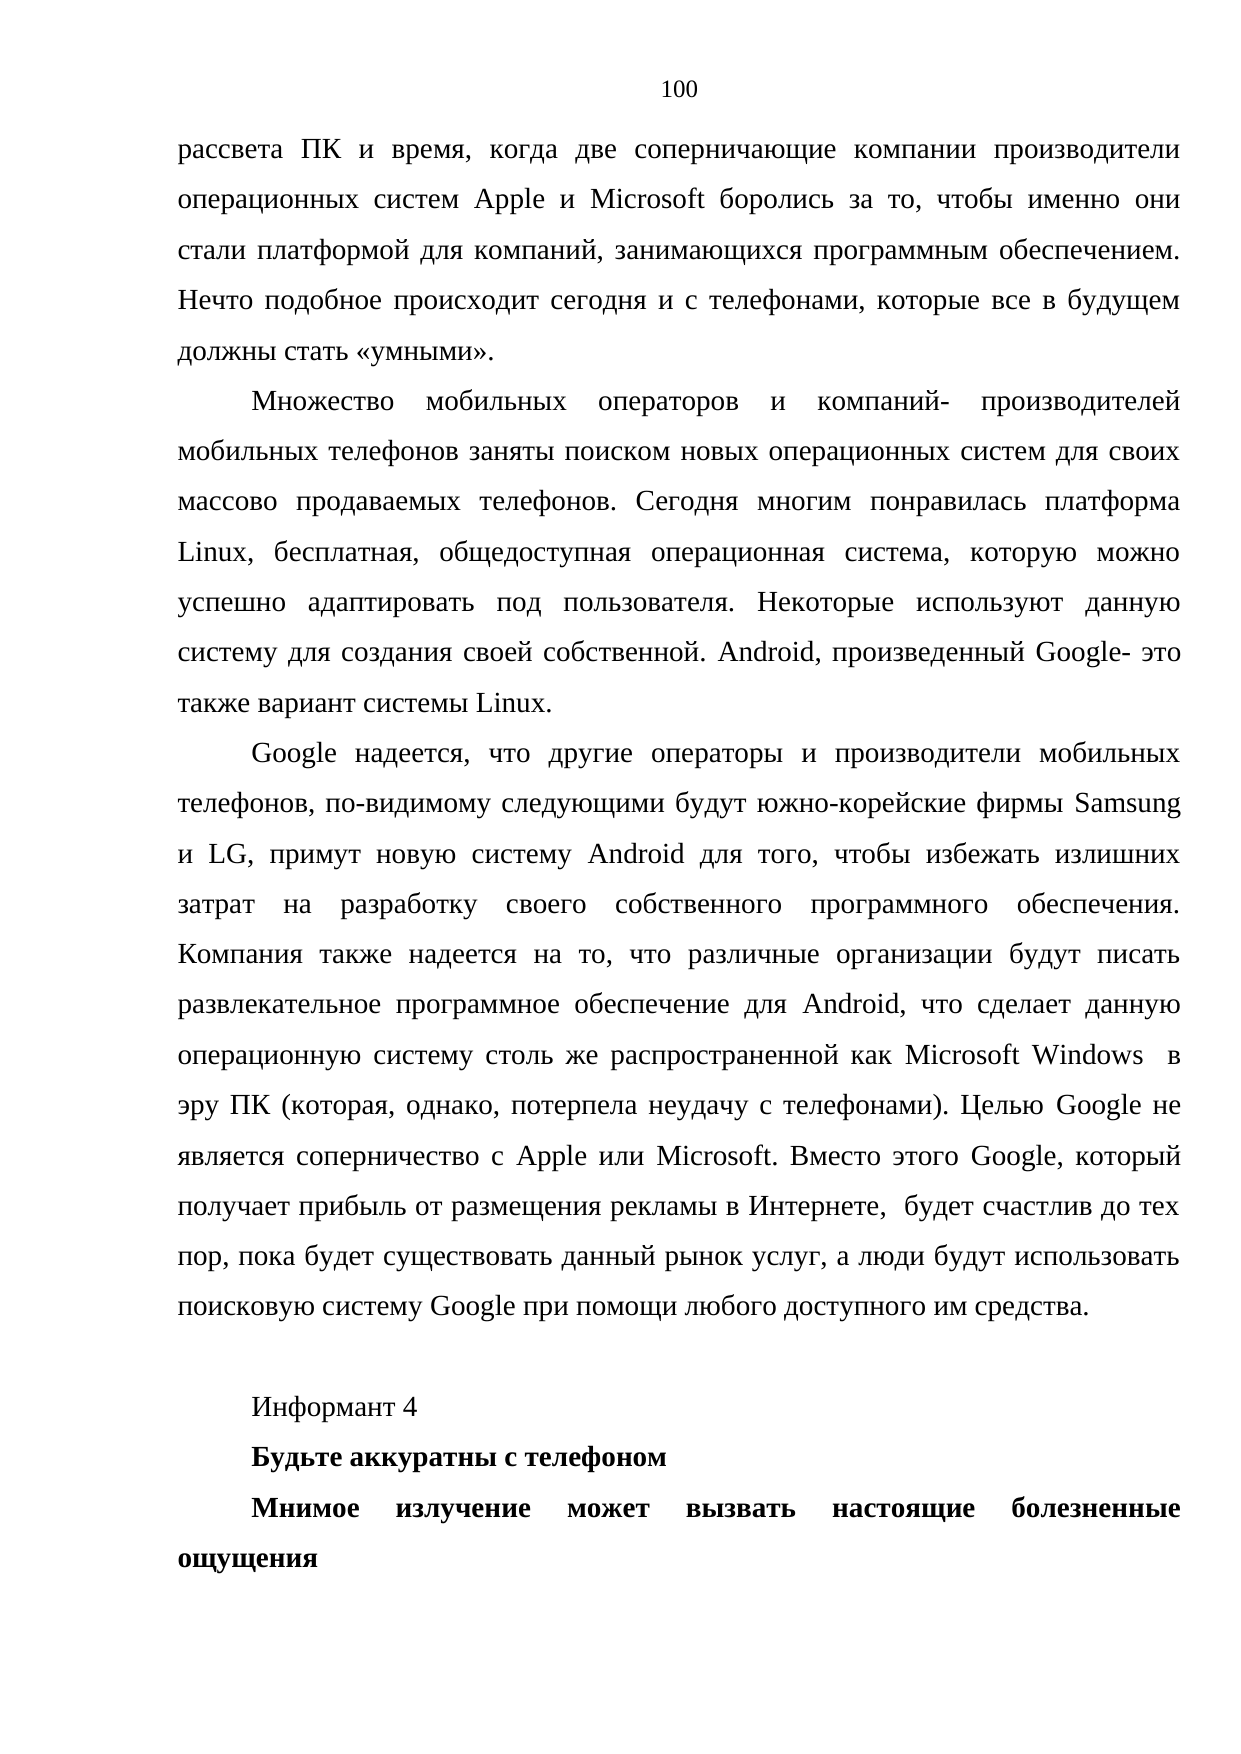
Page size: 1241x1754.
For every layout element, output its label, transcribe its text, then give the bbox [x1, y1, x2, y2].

text Google надеется, что другие операторы и производители мобильных телефонов, по-видимому следующими будут южно-корейские фирмы Samsung и LG, примут новую систему Android для того, чтобы избежать излишних затрат на разработку своего собственного программного обеспечения. Компания также надеется на то, что различные организации будут писать развлекательное программное обеспечение для Android, что сделает данную операционную систему столь же распространенной как Microsoft Windows в эру ПК (которая, однако, потерпела неудачу с телефонами). Целью Google не является соперничество с Apple или Microsoft. Вместо этого Google, который получает прибыль от размещения рекламы в Интернете, будет счастлив до тех пор, пока будет существовать данный рынок услуг, а люди будут использовать поисковую систему Google при помощи любого доступного им средства. [177, 735, 1181, 1322]
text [177, 131, 1181, 366]
text Множество мобильных операторов и компаний- производителей мобильных телефонов заняты поиском новых операционных систем для своих массово продаваемых телефонов. Сегодня многим понравилась платформа Linux, бесплатная, общедоступная операционная система, которую можно успешно адаптировать под пользователя. Некоторые используют данную систему для создания своей собственной. Android, произведенный Google- это также вариант системы Linux. [177, 383, 1181, 718]
text Мнимое излучение может вызвать настоящие болезненные ощущения [177, 1490, 1181, 1574]
text Будьте аккуратны с телефоном [177, 1439, 1181, 1473]
text Информант 4 [177, 1389, 1181, 1423]
